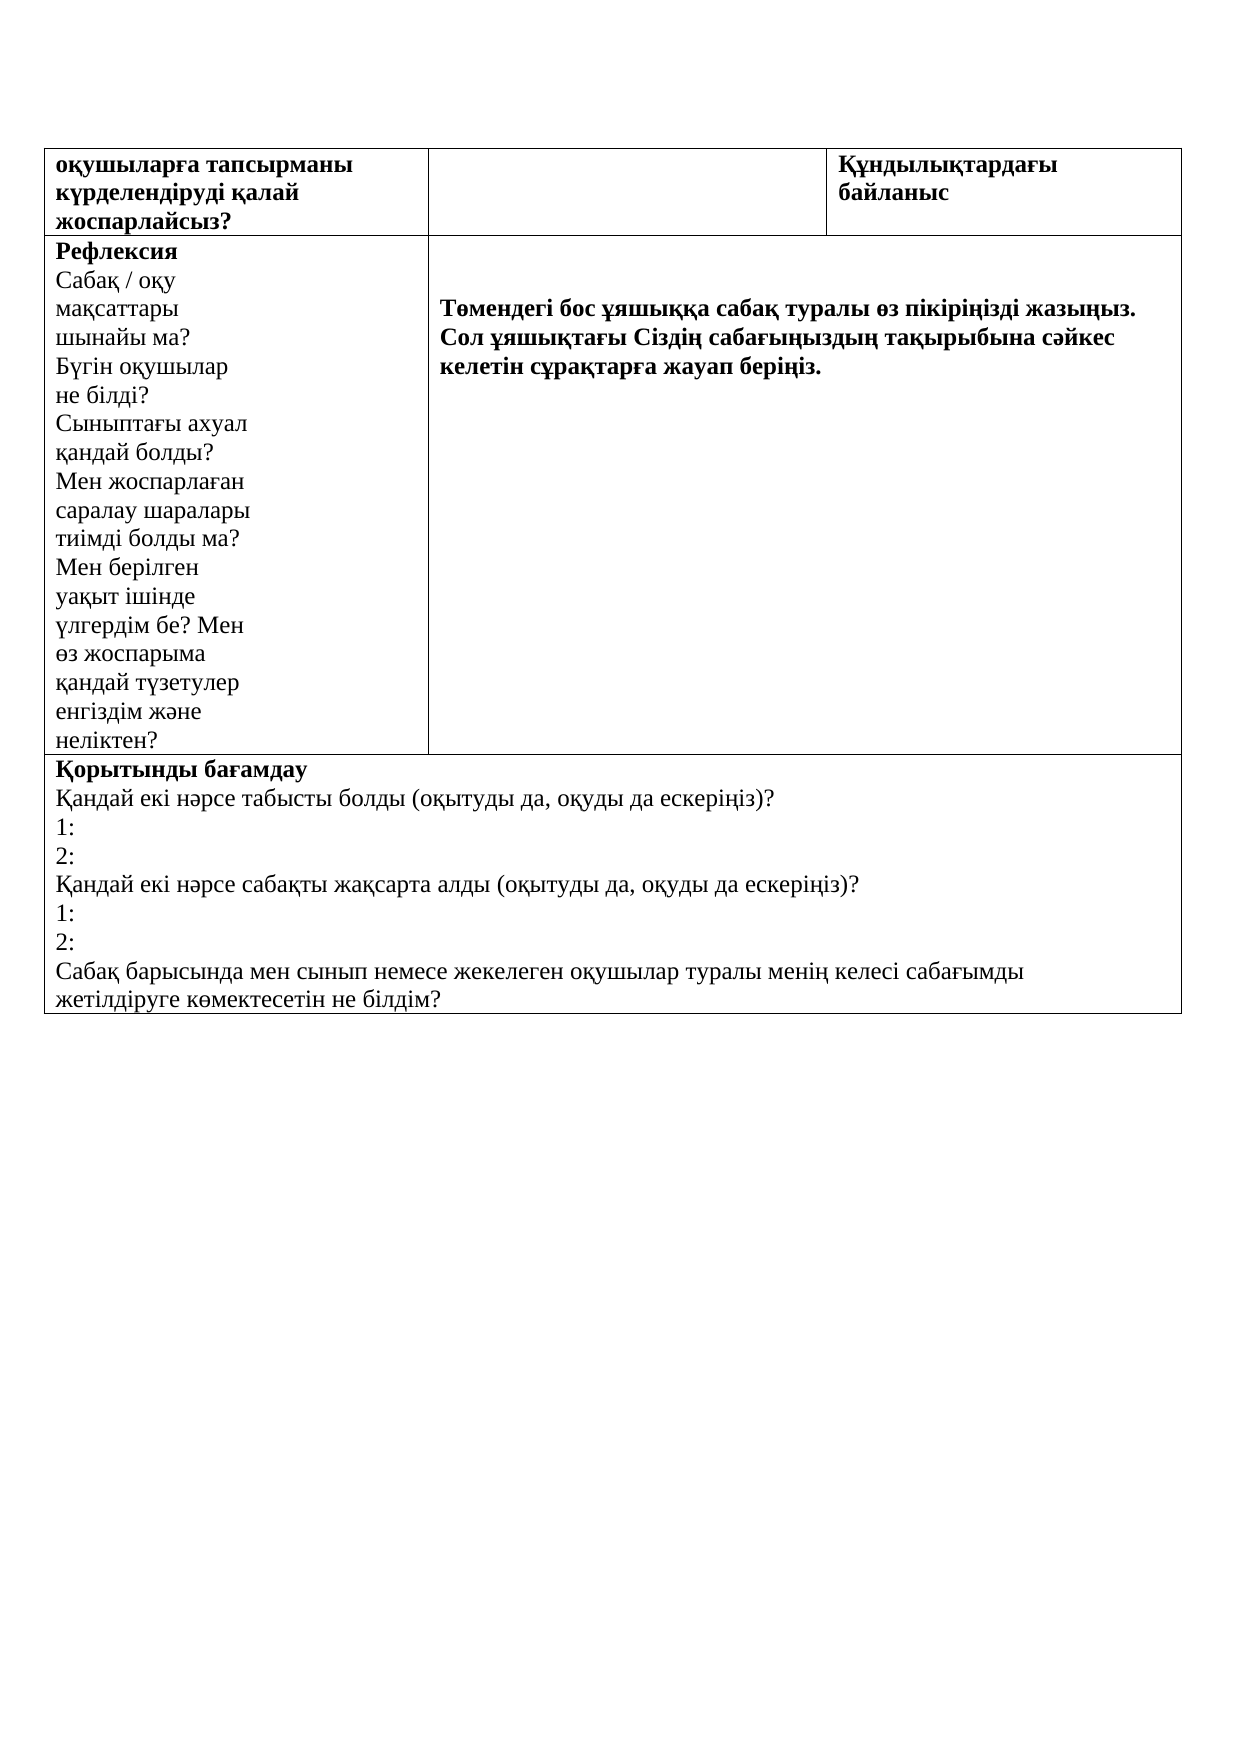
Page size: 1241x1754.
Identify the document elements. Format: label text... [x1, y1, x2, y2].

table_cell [429, 149, 826, 235]
table_cell Қорытынды бағамдау Қандай екі нəрсе табысты болды (оқытуды да, оқуды да ескеріңіз)? 1: 2: Қандай екі нəрсе сабақты жақсарта алды (оқытуды да, оқуды да ескеріңіз)? 1: 2: Сабақ барысында мен сынып немесе жекелеген оқушылар туралы менің келесі сабағымды жетілдіруге көмектесетін не білдім? [45, 755, 1181, 1013]
table_cell Төмендегі бос ұяшыққа сабақ туралы өз пікіріңізді жазыңыз. Сол ұяшықтағы Сіздің сабағыңыздың тақырыбына сəйкес келетін сұрақтарға жауап беріңіз. [429, 236, 1181, 753]
table_cell Рефлексия Сабақ / оқу мақсаттары шынайы ма? Бүгін оқушылар не білді? Сыныптағы ахуал қандай болды? Мен жоспарлаған саралау шаралары тиімді болды ма? Мен берілген уақыт ішінде үлгердім бе? Мен өз жоспарыма қандай түзетулер енгіздім жəне неліктен? [45, 236, 428, 753]
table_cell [827, 149, 1181, 235]
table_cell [45, 149, 428, 235]
